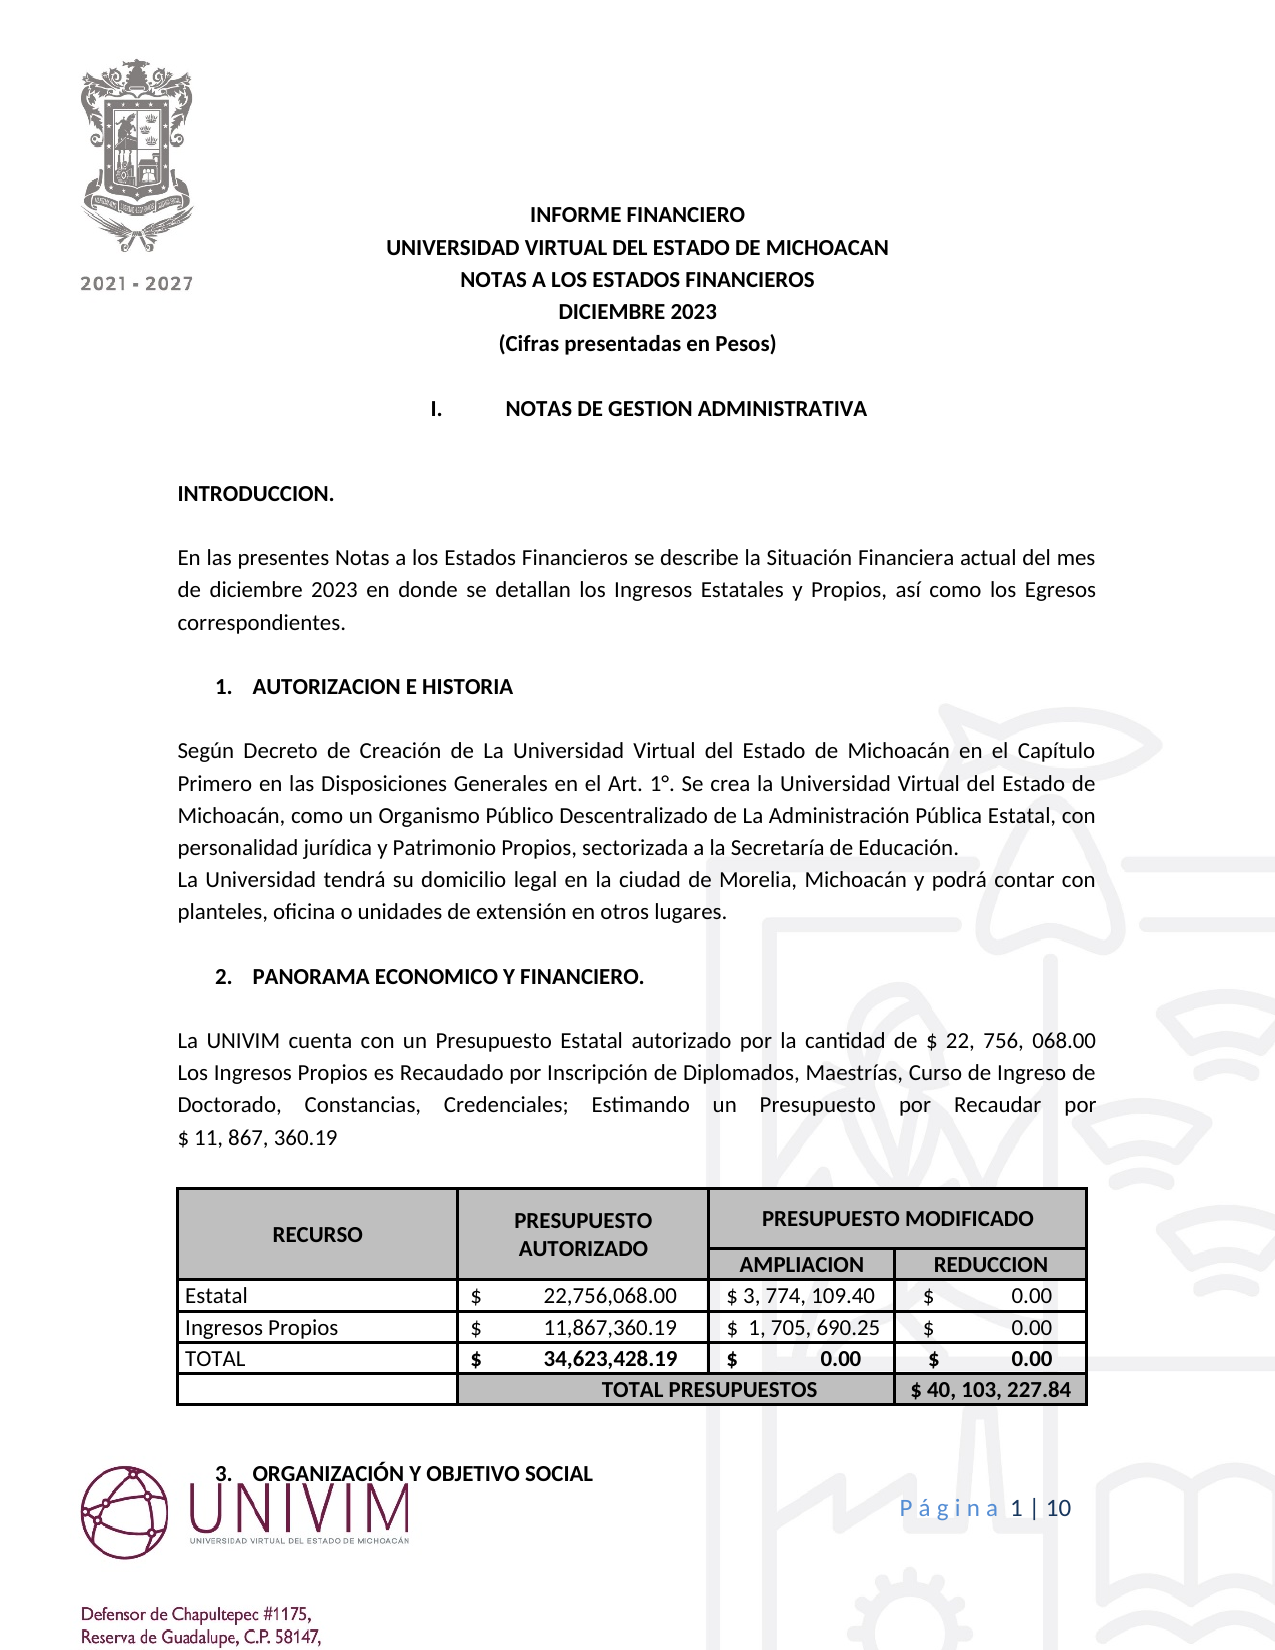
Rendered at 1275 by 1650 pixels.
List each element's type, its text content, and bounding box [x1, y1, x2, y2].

table_cell Ingresos Propios [179, 1313, 456, 1341]
table_cell TOTAL PRESUPUESTOS [459, 1375, 893, 1403]
table_cell $ 0.00 [896, 1313, 1085, 1341]
table_cell TOTAL [179, 1344, 456, 1372]
list AUTORIZACION E HISTORIA [215, 672, 1098, 700]
table_cell $ 22,756,068.00 [459, 1281, 707, 1309]
table_cell $ 0.00 [896, 1281, 1085, 1309]
table_cell [179, 1375, 456, 1403]
table_cell AMPLIACION [710, 1250, 893, 1278]
table_header RECURSO [179, 1190, 456, 1278]
text INTRODUCCION. [177, 479, 1098, 507]
text En las presentes Notas a los Estados Financieros se describe la Situación Financiera actual del mes de diciembre 2023 en donde se detallan los Ingresos Estatales y Propios, así como los Egresos correspondientes. [177, 543, 1098, 636]
table_cell REDUCCION [896, 1250, 1085, 1278]
picture [0, 0, 1275, 1650]
table_header PRESUPUESTO AUTORIZADO [459, 1190, 707, 1278]
text Según Decreto de Creación de La Universidad Virtual del Estado de Michoacán en el Capítulo Primero en las Disposiciones Generales en el Art. 1°. Se crea la Universidad Virtual del Estado de Michoacán, como un Organismo Público Descentralizado de La Administración Pública Estatal, con personalidad jurídica y Patrimonio Propios, sectorizada a la Secretaría de Educación. [177, 736, 1098, 861]
text La Universidad tendrá su domicilio legal en la ciudad de Morelia, Michoacán y podrá contar con planteles, oficina o unidades de extensión en otros lugares. [177, 865, 1098, 925]
list PANORAMA ECONOMICO Y FINANCIERO. [215, 962, 1098, 990]
table_cell $ 1, 705, 690.25 [710, 1313, 893, 1341]
table_cell $ 34,623,428.19 [459, 1344, 707, 1372]
text INFORME FINANCIERO [177, 201, 1098, 229]
text NOTAS A LOS ESTADOS FINANCIEROS [177, 265, 1098, 293]
table_cell $ 3, 774, 109.40 [710, 1281, 893, 1309]
table_cell $ 11,867,360.19 [459, 1313, 707, 1341]
list NOTAS DE GESTION ADMINISTRATIVA [430, 394, 1098, 422]
text (Cifras presentadas en Pesos) [177, 329, 1098, 357]
table_cell $ 0.00 [896, 1344, 1085, 1372]
text DICIEMBRE 2023 [177, 297, 1098, 325]
text UNIVERSIDAD VIRTUAL DEL ESTADO DE MICHOACAN [177, 233, 1098, 261]
table_header PRESUPUESTO MODIFICADO [710, 1190, 1085, 1247]
text La UNIVIM cuenta con un Presupuesto Estatal autorizado por la cantidad de $ 22, 756, 068.00 Los Ingresos Propios es Recaudado por Inscripción de Diplomados, Maestrías, Curso de Ingreso de Doctorado, Constancias, Credenciales; Estimando un Presupuesto por Recaudar por $ 11, 867, 360.19 [177, 1026, 1098, 1151]
table_cell Estatal [179, 1281, 456, 1309]
table_cell $ 0.00 [710, 1344, 893, 1372]
list ORGANIZACIÓN Y OBJETIVO SOCIAL [215, 1459, 1098, 1487]
table_cell $ 40, 103, 227.84 [896, 1375, 1085, 1403]
